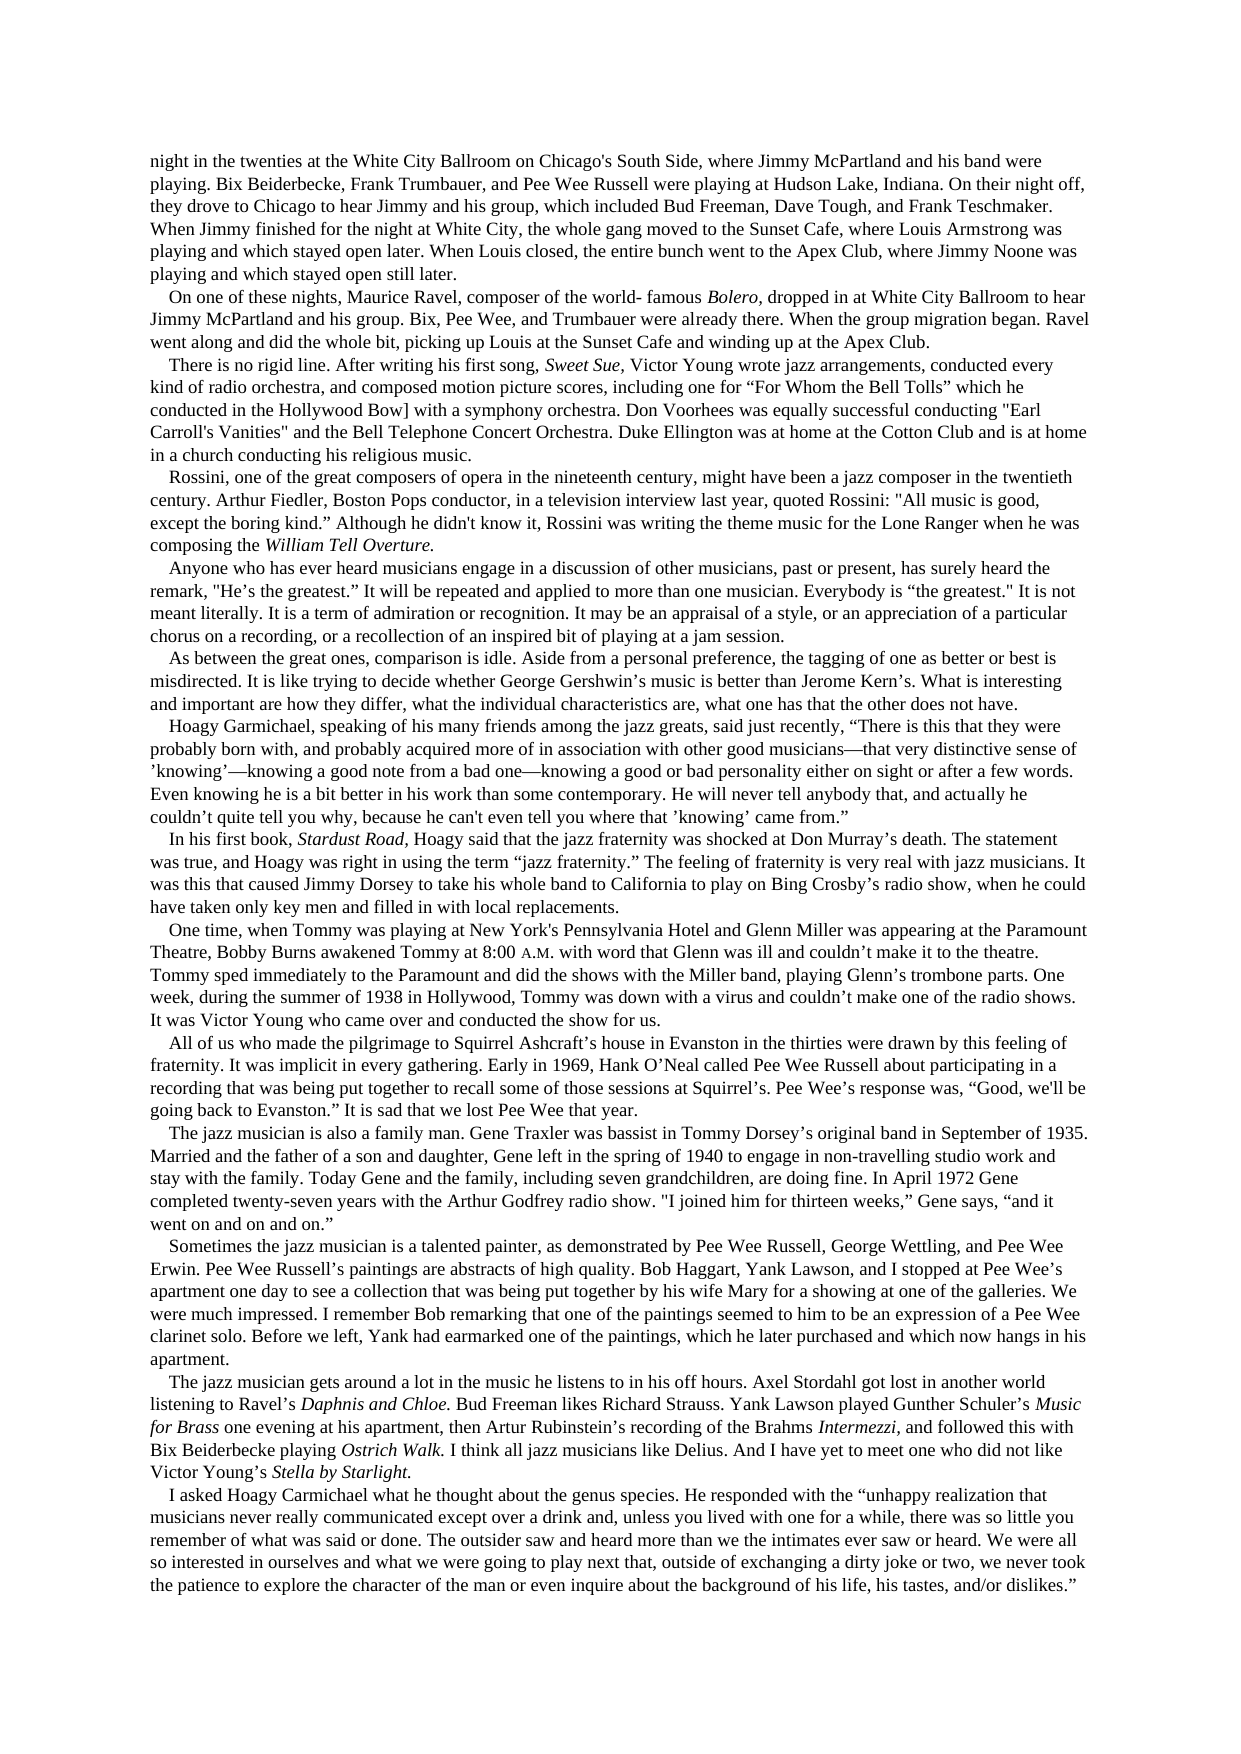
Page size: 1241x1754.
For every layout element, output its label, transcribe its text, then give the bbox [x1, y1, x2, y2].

text The jazz musician gets around a lot in the music he listens to in his off hours. Axel Stordahl got lost in another world listening to Ravel’s Daphnis and Chloe. Bud Freeman likes Richard Strauss. Yank Lawson played Gunther Schuler’s Music for Brass one evening at his apartment, then Artur Rubinstein’s recording of the Brahms Intermezzi, and followed this with Bix Beiderbecke playing Ostrich Walk. I think all jazz musicians like Delius. And I have yet to meet one who did not like Victor Young’s Stella by Starlight. [150, 1371, 1090, 1483]
text In his first book, Stardust Road, Hoagy said that the jazz fraternity was shocked at Don Murray’s death. The statement was true, and Hoagy was right in using the term “jazz fraternity.” The feeling of fraternity is very real with jazz musicians. It was this that caused Jimmy Dorsey to take his whole band to California to play on Bing Crosby’s radio show, when he could have taken only key men and filled in with local replacements. [150, 828, 1090, 917]
text Hoagy Garmichael, speaking of his many friends among the jazz greats, said just recently, “There is this that they were probably born with, and probably acquired more of in association with other good musicians—that very distinctive sense of ’knowing’—knowing a good note from a bad one—knowing a good or bad personality either on sight or after a few words. Even knowing he is a bit better in his work than some contemporary. He will never tell anybody that, and actually he couldn’t quite tell you why, because he can't even tell you where that ’knowing’ came from.” [150, 715, 1090, 827]
text Anyone who has ever heard musicians engage in a discussion of other musicians, past or present, has surely heard the remark, "He’s the greatest.” It will be repeated and applied to more than one musician. Everybody is “the greatest." It is not meant literally. It is a term of admiration or recognition. It may be an appraisal of a style, or an appreciation of a particular chorus on a recording, or a recollection of an inspired bit of playing at a jam session. [150, 557, 1090, 646]
text As between the great ones, comparison is idle. Aside from a personal preference, the tagging of one as better or best is misdirected. It is like trying to decide whether George Gershwin’s music is better than Jerome Kern’s. What is interesting and important are how they differ, what the individual characteristics are, what one has that the other does not have. [150, 647, 1090, 714]
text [150, 1484, 1090, 1596]
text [150, 150, 1090, 284]
text There is no rigid line. After writing his first song, Sweet Sue, Victor Young wrote jazz arrangements, conducted every kind of radio orchestra, and composed motion picture scores, including one for “For Whom the Bell Tolls” which he conducted in the Hollywood Bow] with a symphony orchestra. Don Voorhees was equally successful conducting "Earl Carroll's Vanities" and the Bell Telephone Concert Orchestra. Duke Ellington was at home at the Cotton Club and is at home in a church conducting his religious music. [150, 353, 1090, 465]
text One time, when Tommy was playing at New York's Pennsylvania Hotel and Glenn Miller was appearing at the Paramount Theatre, Bobby Burns awakened Tommy at 8:00 a.m. with word that Glenn was ill and couldn’t make it to the theatre. Tommy sped immediately to the Paramount and did the shows with the Miller band, playing Glenn’s trombone parts. One week, during the summer of 1938 in Hollywood, Tommy was down with a virus and couldn’t make one of the radio shows. It was Victor Young who came over and conducted the show for us. [150, 918, 1090, 1031]
text Rossini, one of the great composers of opera in the nineteenth century, might have been a jazz composer in the twentieth century. Arthur Fiedler, Boston Pops conductor, in a television interview last year, quoted Rossini: "All music is good, except the boring kind.” Although he didn't know it, Rossini was writing the theme music for the Lone Ranger when he was composing the William Tell Overture. [150, 466, 1090, 556]
text All of us who made the pilgrimage to Squirrel Ashcraft’s house in Evanston in the thirties were drawn by this feeling of fraternity. It was implicit in every gathering. Early in 1969, Hank O’Neal called Pee Wee Russell about participating in a recording that was being put together to recall some of those sessions at Squirrel’s. Pee Wee’s response was, “Good, we'll be going back to Evanston.” It is sad that we lost Pee Wee that year. [150, 1032, 1090, 1121]
text Sometimes the jazz musician is a talented painter, as demonstrated by Pee Wee Russell, George Wettling, and Pee Wee Erwin. Pee Wee Russell’s paintings are abstracts of high quality. Bob Haggart, Yank Lawson, and I stopped at Pee Wee’s apartment one day to see a collection that was being put together by his wife Mary for a showing at one of the galleries. We were much impressed. I remember Bob remarking that one of the paintings seemed to him to be an expression of a Pee Wee clarinet solo. Before we left, Yank had earmarked one of the paintings, which he later purchased and which now hangs in his apartment. [150, 1235, 1090, 1369]
text The jazz musician is also a family man. Gene Traxler was bassist in Tommy Dorsey’s original band in September of 1935. Married and the father of a son and daughter, Gene left in the spring of 1940 to engage in non-travelling studio work and stay with the family. Today Gene and the family, including seven grandchildren, are doing fine. In April 1972 Gene completed twenty-seven years with the Arthur Godfrey radio show. "I joined him for thirteen weeks,” Gene says, “and it went on and on and on.” [150, 1122, 1090, 1234]
text On one of these nights, Maurice Ravel, composer of the world- famous Bolero, dropped in at White City Ballroom to hear Jimmy McPartland and his group. Bix, Pee Wee, and Trumbauer were already there. When the group migration began. Ravel went along and did the whole bit, picking up Louis at the Sunset Cafe and winding up at the Apex Club. [150, 286, 1090, 352]
